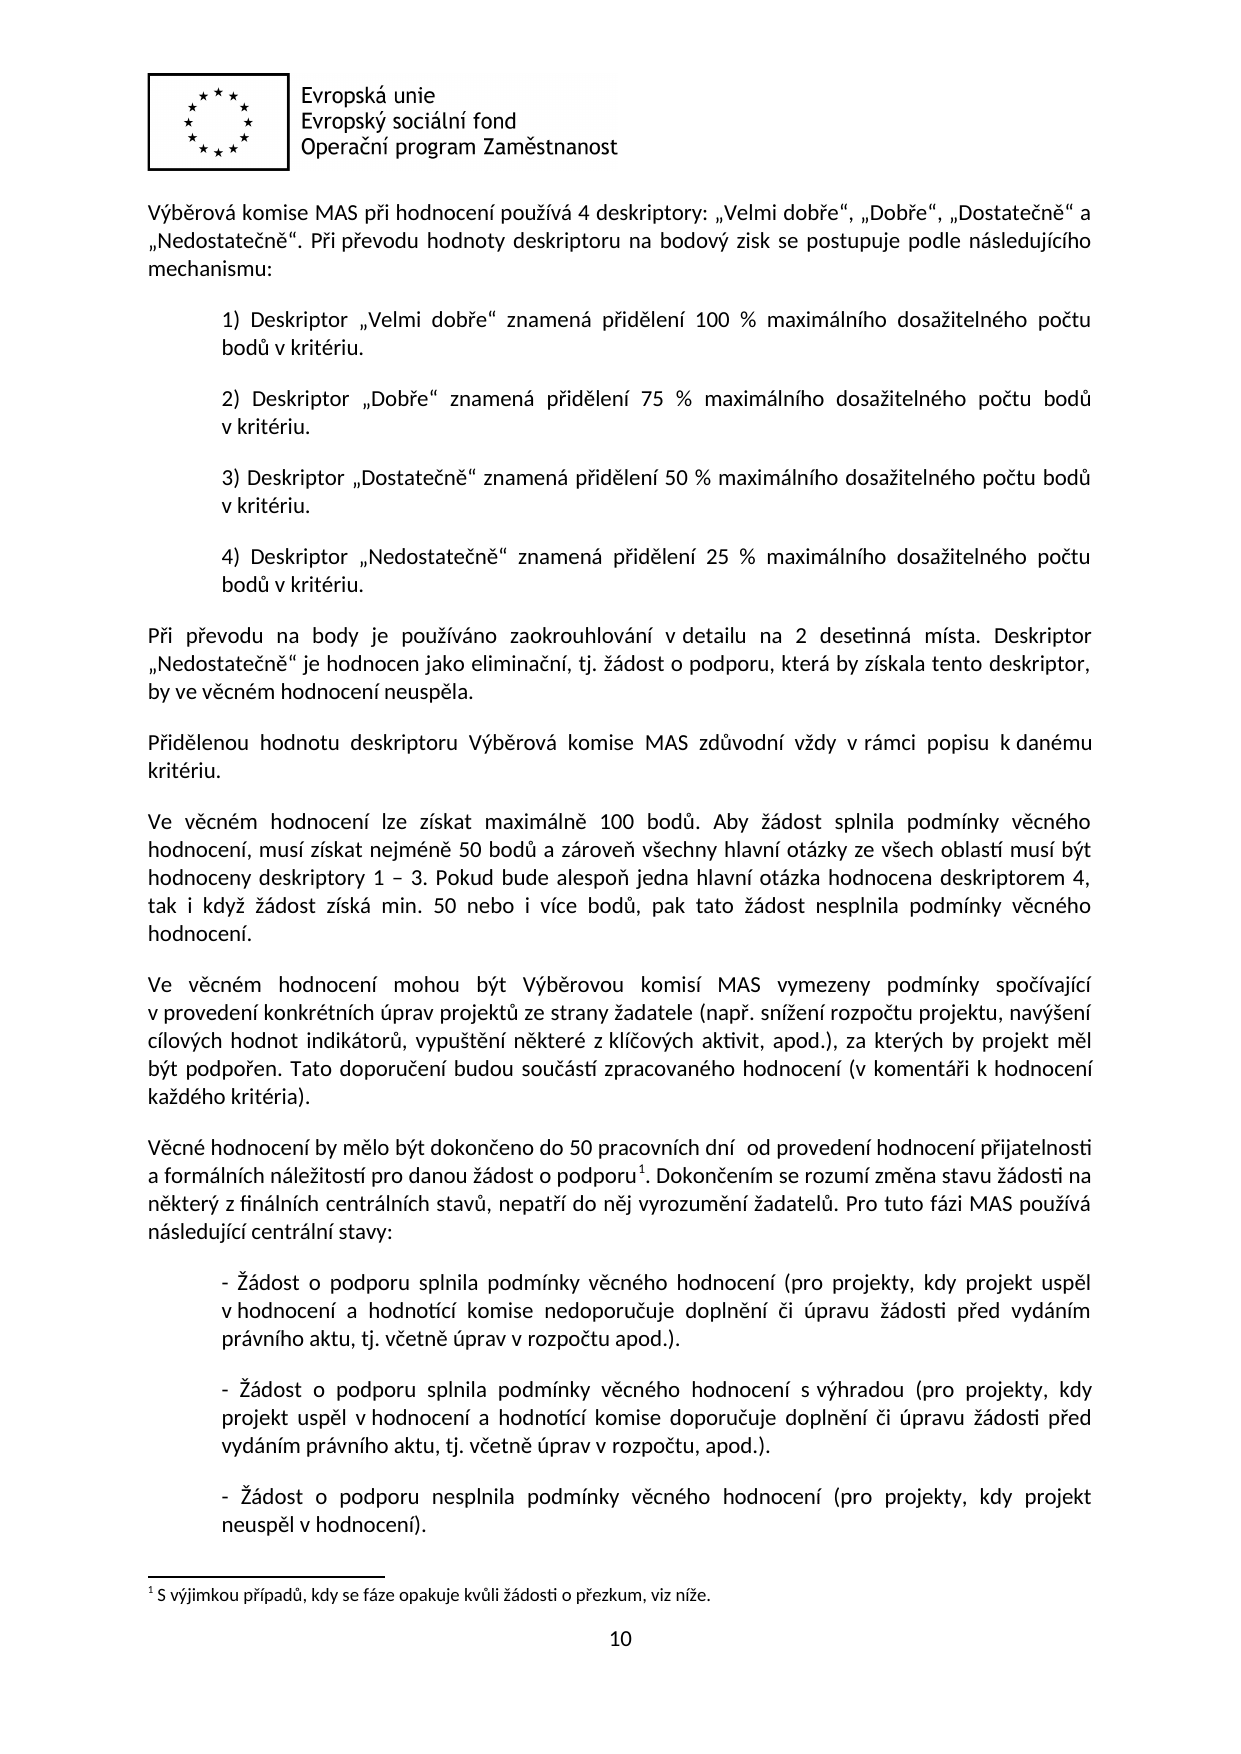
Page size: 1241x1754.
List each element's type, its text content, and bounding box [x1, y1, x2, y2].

text 3) Deskriptor „Dostatečně“ znamená přidělení 50 % maximálního dosažitelného počtu bodů v kritériu. [221, 463, 1093, 519]
text Výběrová komise MAS při hodnocení používá 4 deskriptory: „Velmi dobře“, „Dobře“, „Dostatečně“ a „Nedostatečně“. Při převodu hodnoty deskriptoru na bodový zisk se postupuje podle následujícího mechanismu: [148, 198, 1093, 282]
text Ve věcném hodnocení mohou být Výběrovou komisí MAS vymezeny podmínky spočívající v provedení konkrétních úprav projektů ze strany žadatele (např. snížení rozpočtu projektu, navýšení cílových hodnot indikátorů, vypuštění některé z klíčových aktivit, apod.), za kterých by projekt měl být podpořen. Tato doporučení budou součástí zpracovaného hodnocení (v komentáři k hodnocení každého kritéria). [148, 970, 1093, 1110]
text Přidělenou hodnotu deskriptoru Výběrová komise MAS zdůvodní vždy v rámci popisu k danému kritériu. [148, 728, 1093, 784]
picture [147, 73, 618, 171]
text 4) Deskriptor „Nedostatečně“ znamená přidělení 25 % maximálního dosažitelného počtu bodů v kritériu. [221, 542, 1093, 598]
text - Žádost o podporu splnila podmínky věcného hodnocení (pro projekty, kdy projekt uspěl v hodnocení a hodnotící komise nedoporučuje doplnění či úpravu žádosti před vydáním právního aktu, tj. včetně úprav v rozpočtu apod.). [221, 1268, 1093, 1352]
text 1) Deskriptor „Velmi dobře“ znamená přidělení 100 % maximálního dosažitelného počtu bodů v kritériu. [221, 305, 1093, 361]
text Věcné hodnocení by mělo být dokončeno do 50 pracovních dní od provedení hodnocení přijatelnosti a formálních náležitostí pro danou žádost o podporu. Dokončením se rozumí změna stavu žádosti na některý z finálních centrálních stavů, nepatří do něj vyrozumění žadatelů. Pro tuto fázi MAS používá následující centrální stavy: [148, 1133, 1093, 1245]
text Ve věcném hodnocení lze získat maximálně 100 bodů. Aby žádost splnila podmínky věcného hodnocení, musí získat nejméně 50 bodů a zároveň všechny hlavní otázky ze všech oblastí musí být hodnoceny deskriptory 1 – 3. Pokud bude alespoň jedna hlavní otázka hodnocena deskriptorem 4, tak i když žádost získá min. 50 nebo i více bodů, pak tato žádost nesplnila podmínky věcného hodnocení. [148, 807, 1093, 947]
text Při převodu na body je používáno zaokrouhlování v detailu na 2 desetinná místa. Deskriptor „Nedostatečně“ je hodnocen jako eliminační, tj. žádost o podporu, která by získala tento deskriptor, by ve věcném hodnocení neuspěla. [148, 621, 1093, 705]
text 2) Deskriptor „Dobře“ znamená přidělení 75 % maximálního dosažitelného počtu bodů v kritériu. [221, 384, 1093, 440]
text - Žádost o podporu splnila podmínky věcného hodnocení s výhradou (pro projekty, kdy projekt uspěl v hodnocení a hodnotící komise doporučuje doplnění či úpravu žádosti před vydáním právního aktu, tj. včetně úprav v rozpočtu, apod.). [221, 1375, 1093, 1459]
text - Žádost o podporu nesplnila podmínky věcného hodnocení (pro projekty, kdy projekt neuspěl v hodnocení). [221, 1482, 1093, 1538]
